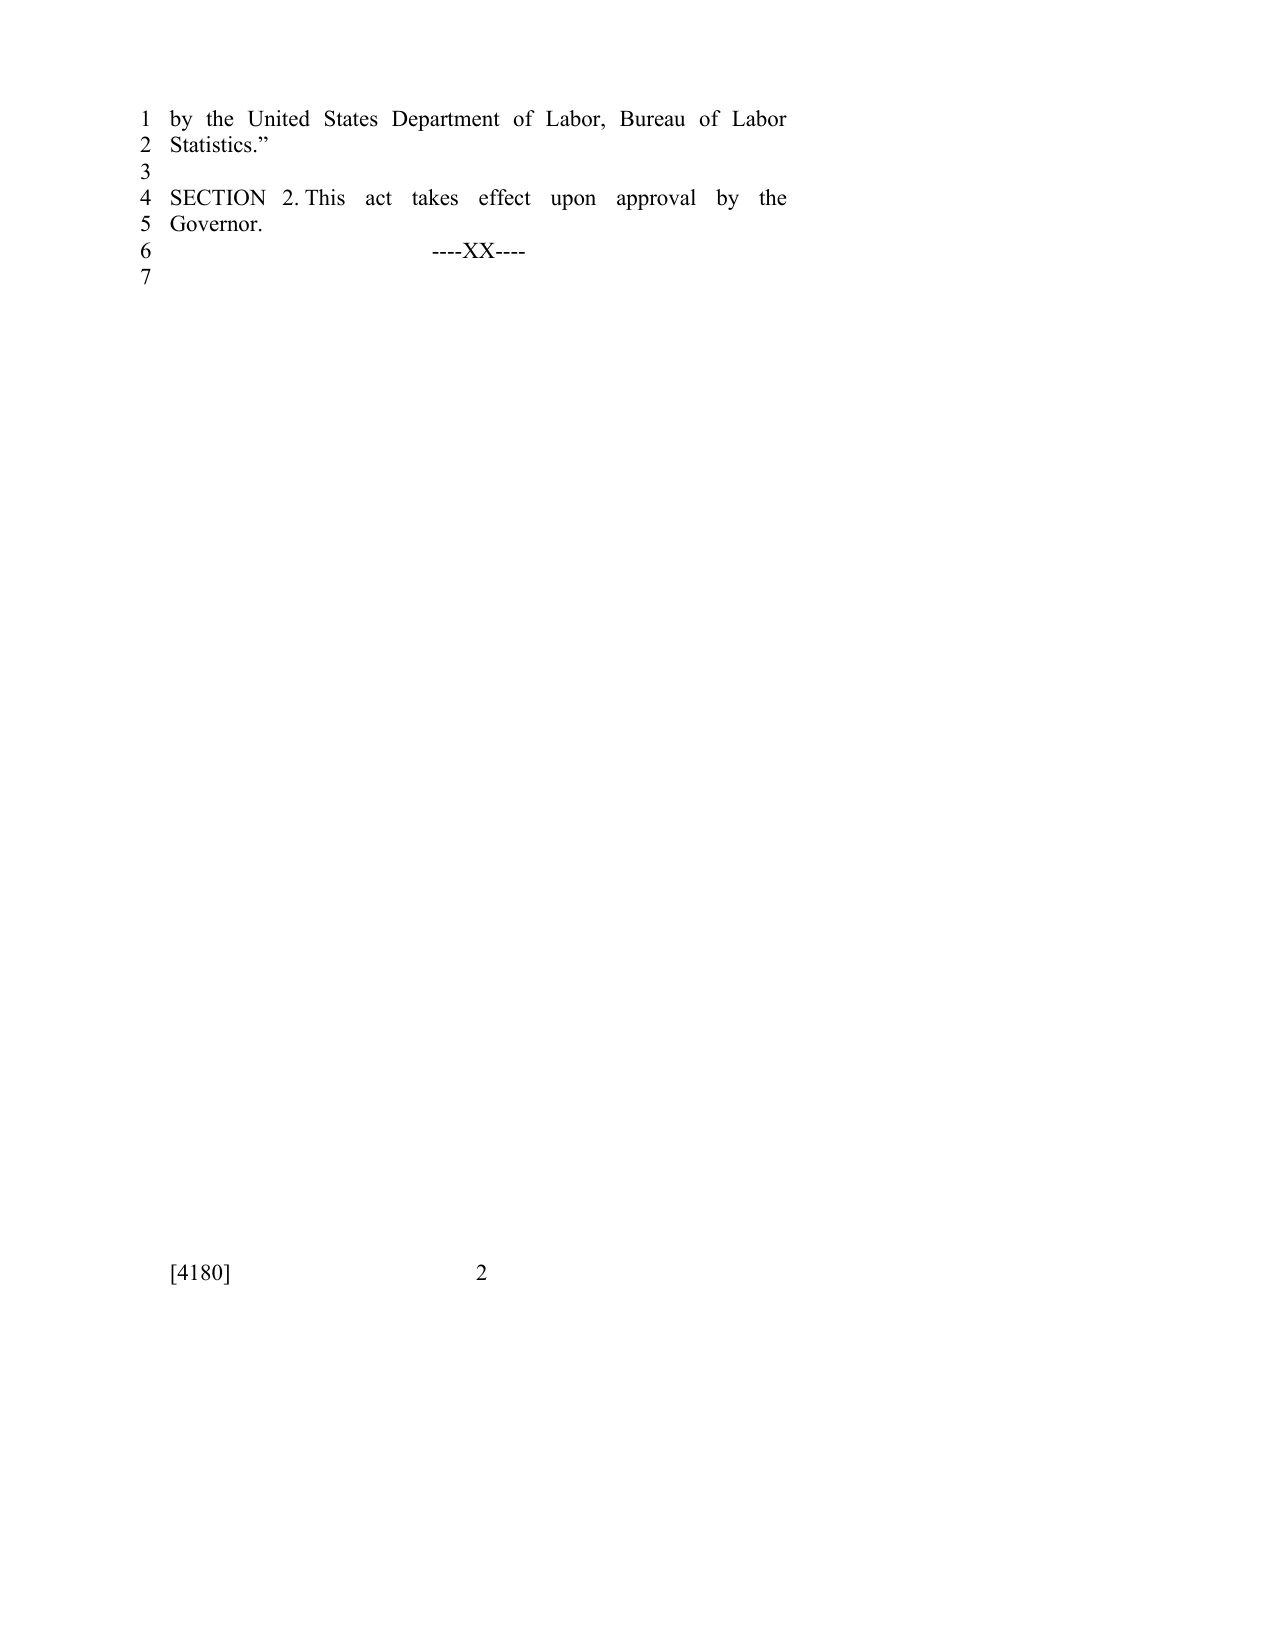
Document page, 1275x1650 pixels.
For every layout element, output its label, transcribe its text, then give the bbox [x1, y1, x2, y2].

text SECTION 2. This act takes effect upon approval by the Governor. [169, 184, 787, 237]
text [169, 105, 787, 158]
text ----XX---- [169, 237, 787, 263]
